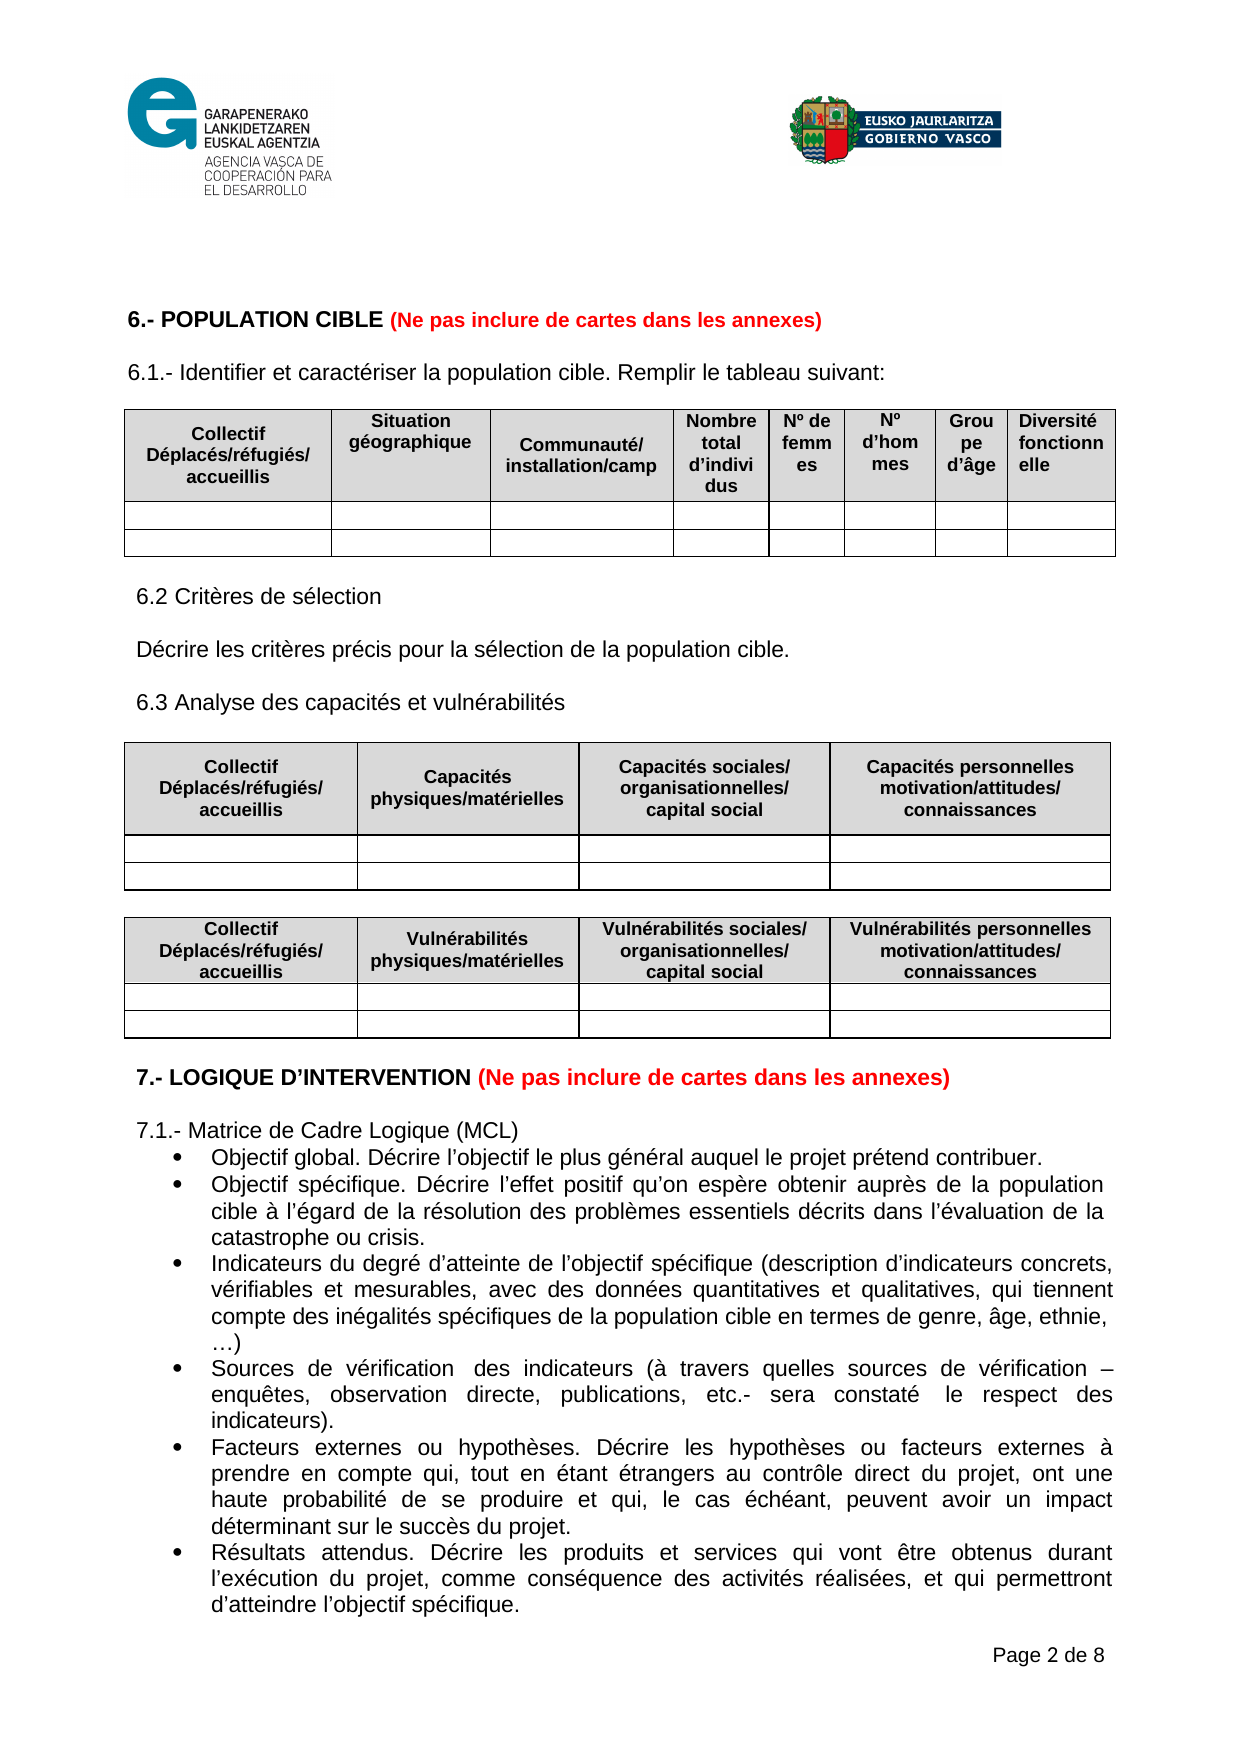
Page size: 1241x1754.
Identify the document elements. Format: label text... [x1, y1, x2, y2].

table_cell [580, 984, 829, 1010]
list Résultats attendus. Décrire les produits et services qui vont être obtenus durant l’exécution du projet, comme conséquence des activités réalisées, et qui permettront d’atteindre l’objectif spécifique. [173, 1539, 1113, 1618]
table_cell [770, 530, 844, 556]
table_cell [936, 530, 1007, 556]
subtitle 7.- LOGIQUE D’INTERVENTION (Ne pas inclure de cartes dans les annexes) [136, 1064, 1128, 1091]
table_cell [845, 530, 935, 556]
text 6.- POPULATION CIBLE (Ne pas inclure de cartes dans les annexes) [127, 306, 1128, 332]
table_header Nombre total d’indivi dus [674, 410, 768, 501]
table_cell [845, 502, 935, 528]
list Facteurs externes ou hypothèses. Décrire les hypothèses ou facteurs externes à prendre en compte qui, tout en étant étrangers au contrôle direct du projet, ont une haute probabilité de se produire et qui, le cas échéant, peuvent avoir un impact déterminant sur le succès du projet. [173, 1434, 1113, 1539]
table_header Collectif Déplacés/réfugiés/ accueillis [125, 743, 357, 834]
table_cell [580, 836, 829, 862]
table_header Communauté/ installation/camp [491, 410, 673, 501]
table_cell [358, 836, 578, 862]
table_header Capacités personnelles motivation/attitudes/ connaissances [831, 743, 1110, 834]
table_cell [1008, 530, 1115, 556]
table_cell [125, 863, 357, 889]
text …) [211, 1329, 1128, 1355]
table_cell [1008, 502, 1115, 528]
table_header Capacités sociales/ organisationnelles/ capital social [580, 743, 829, 834]
text 6.1.- Identifier et caractériser la population cible. Remplir le tableau suivant: [127, 359, 1128, 385]
table_header Collectif Déplacés/réfugiés/ accueillis [125, 918, 357, 982]
table_cell [936, 502, 1007, 528]
list Critères de sélection [136, 583, 1128, 609]
table_header Nº d’hom mes [845, 410, 935, 501]
table_header Vulnérabilités sociales/ organisationnelles/ capital social [580, 918, 829, 982]
table_header Collectif Déplacés/réfugiés/ accueillis [125, 410, 331, 501]
table_cell [831, 836, 1110, 862]
table_cell [580, 863, 829, 889]
table_cell [358, 863, 578, 889]
table_header Diversité fonctionn elle [1008, 410, 1115, 501]
table_cell [491, 502, 673, 528]
picture [123, 73, 336, 198]
table_cell [770, 502, 844, 528]
table_header Situation géographique [332, 410, 490, 501]
table_header Nº de femm es [770, 410, 844, 501]
list Indicateurs du degré d’atteinte de l’objectif spécifique (description d’indicateurs concrets, vérifiables et mesurables, avec des données quantitatives et qualitatives, qui tiennent compte des inégalités spécifiques de la population cible en termes de genre, âge, ethnie, [173, 1251, 1113, 1329]
table_cell [580, 1011, 829, 1037]
text Décrire les critères précis pour la sélection de la population cible. [136, 636, 1128, 662]
table_cell [125, 530, 331, 556]
table_cell [831, 1011, 1110, 1037]
table_cell [125, 1011, 357, 1037]
table_cell [125, 836, 357, 862]
table_header Capacités physiques/matérielles [358, 743, 578, 834]
table_header Vulnérabilités physiques/matérielles [358, 918, 578, 982]
table_cell [332, 502, 490, 528]
list Objectif spécifique. Décrire l’effet positif qu’on espère obtenir auprès de la population cible à l’égard de la résolution des problèmes essentiels décrits dans l’évaluation de la catastrophe ou crisis. [173, 1171, 1104, 1251]
table_cell [491, 530, 673, 556]
table_cell [332, 530, 490, 556]
table_cell [125, 502, 331, 528]
list Analyse des capacités et vulnérabilités [136, 689, 1128, 715]
picture [788, 94, 1002, 166]
list Sources de vérification des indicateurs (à travers quelles sources de vérification – enquêtes, observation directe, publications, etc.- sera constaté le respect des indicateurs). [173, 1355, 1113, 1434]
table_cell [831, 863, 1110, 889]
table_cell [358, 1011, 578, 1037]
table_cell [831, 984, 1110, 1010]
table_cell [674, 530, 768, 556]
table_header Grou pe d’âge [936, 410, 1007, 501]
table_cell [674, 502, 768, 528]
table_header Vulnérabilités personnelles motivation/attitudes/ connaissances [831, 918, 1110, 982]
text 7.1.- Matrice de Cadre Logique (MCL) [136, 1117, 1128, 1143]
table_cell [358, 984, 578, 1010]
list Objectif global. Décrire l’objectif le plus général auquel le projet prétend contribuer. [173, 1143, 1128, 1171]
table_cell [125, 984, 357, 1010]
